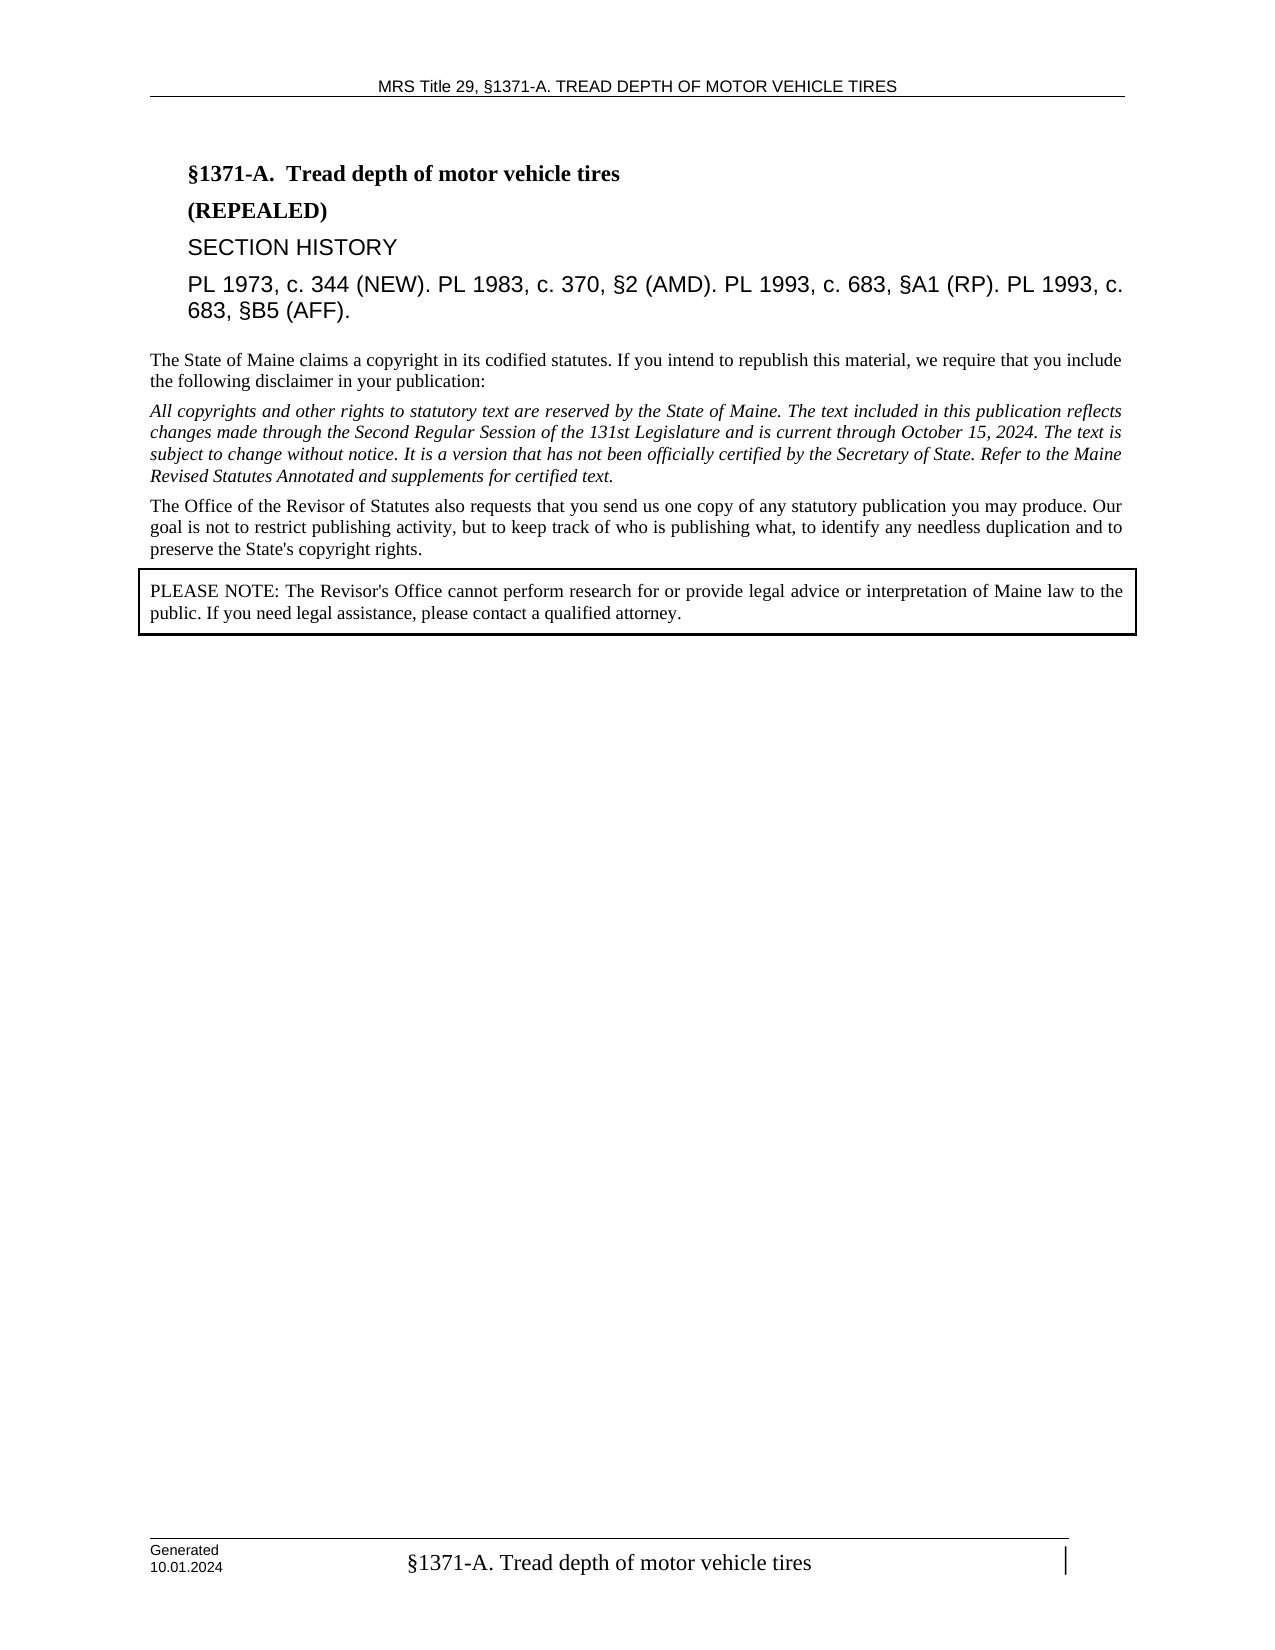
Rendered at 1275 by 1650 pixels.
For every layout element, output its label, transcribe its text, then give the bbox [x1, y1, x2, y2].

text The Office of the Revisor of Statutes also requests that you send us one copy of any statutory publication you may produce. Our goal is not to restrict publishing activity, but to keep track of who is publishing what, to identify any needless duplication and to preserve the State's copyright rights. [150, 494, 1125, 559]
text The State of Maine claims a copyright in its codified statutes. If you intend to republish this material, we require that you include the following disclaimer in your publication: [150, 348, 1125, 392]
text All copyrights and other rights to statutory text are reserved by the State of Maine. The text included in this publication reflects changes made through the Second Regular Session of the 131st Legislature and is current through October 15, 2024 . The text is subject to change without notice. It is a version that has not been officially certified by the Secretary of State. Refer to the Maine Revised Statutes Annotated and supplements for certified text. [150, 400, 1125, 486]
text §1371-A. Tread depth of motor vehicle tires [187, 160, 1125, 187]
text PL 1973, c. 344 (NEW). PL 1983, c. 370, §2 (AMD). PL 1993, c. 683, §A1 (RP). PL 1993, c. 683, §B5 (AFF). [187, 271, 1125, 323]
text (REPEALED) [187, 197, 1125, 223]
text SECTION HISTORY [187, 234, 1125, 260]
text PLEASE NOTE: The Revisor's Office cannot perform research for or provide legal advice or interpretation of Maine law to the public. If you need legal assistance, please contact a qualified attorney. [140, 570, 1135, 633]
